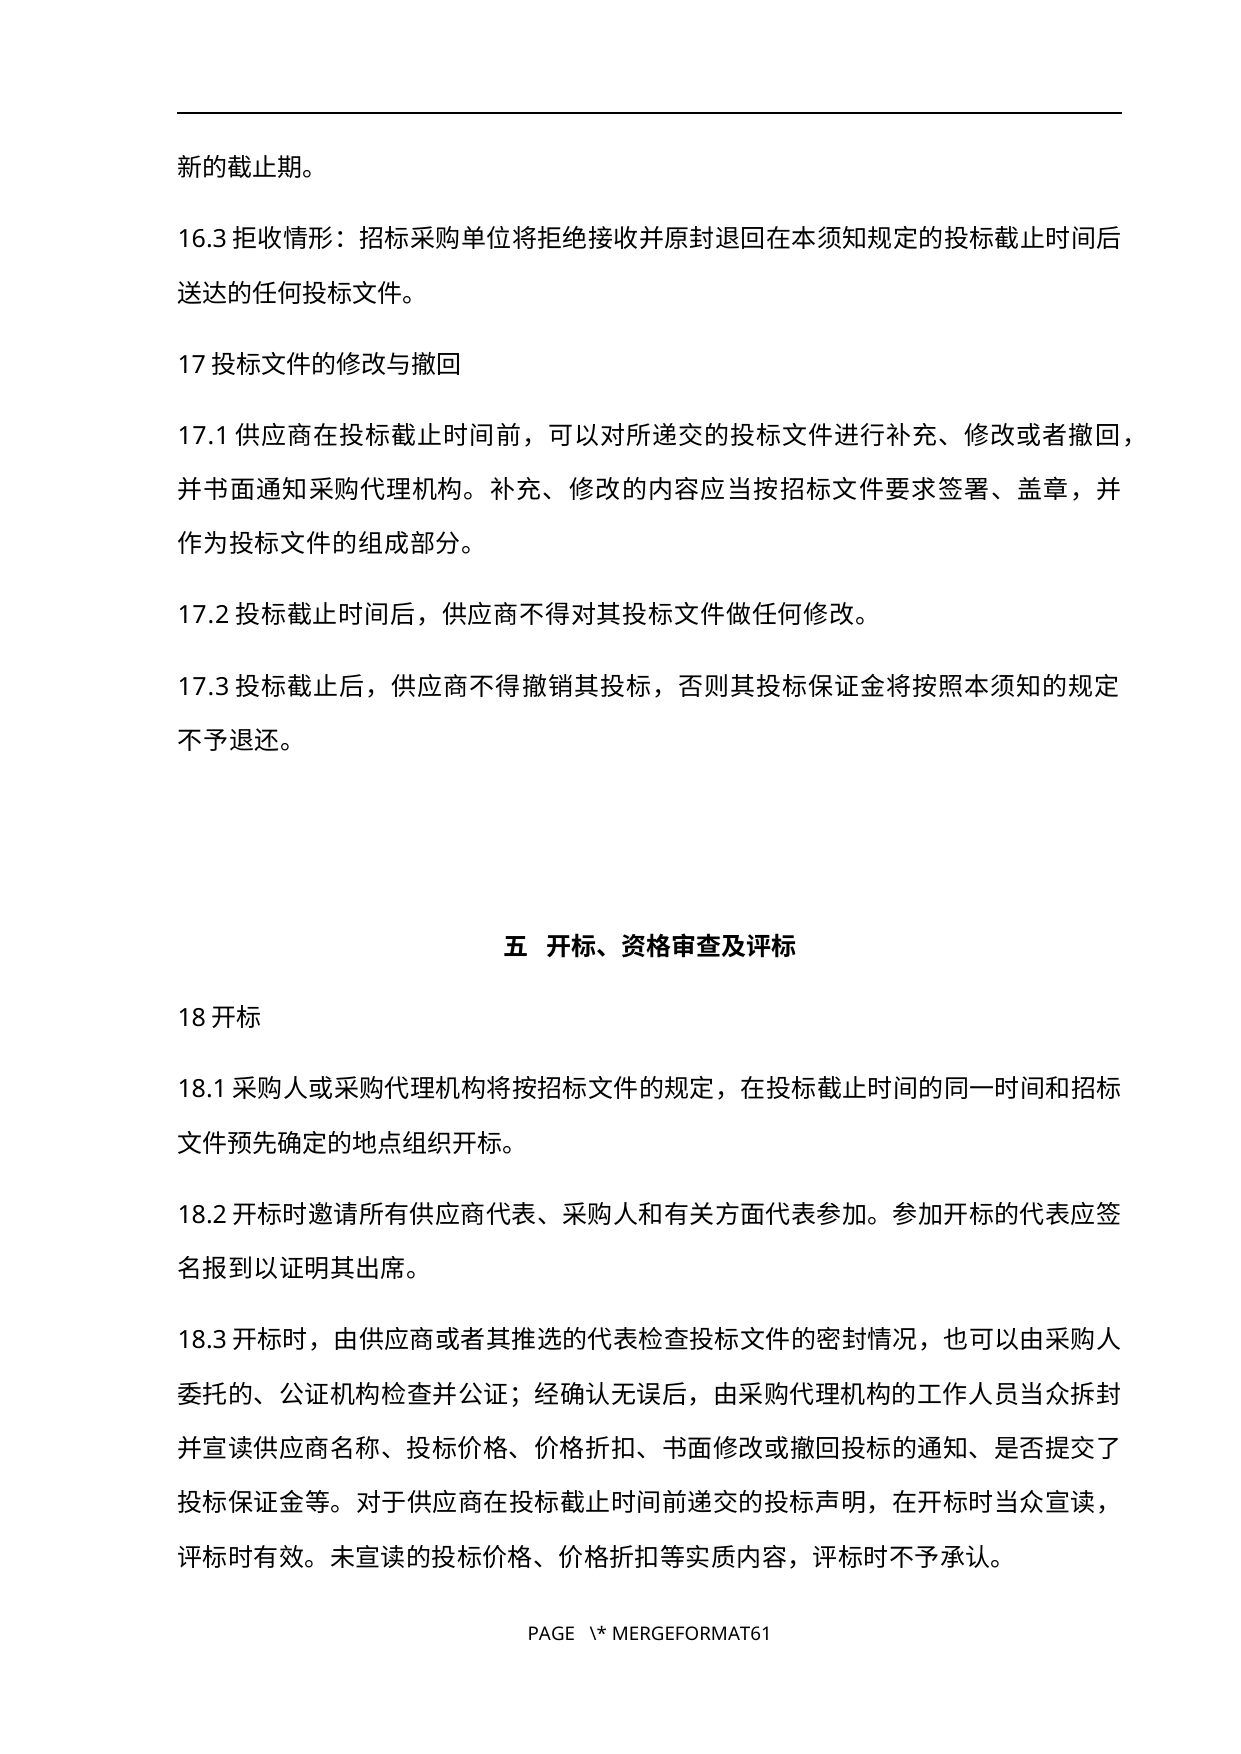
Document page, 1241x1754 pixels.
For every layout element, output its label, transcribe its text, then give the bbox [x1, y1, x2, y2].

text 17.2投标截止时间后，供应商不得对其投标文件做任何修改。 [177, 595, 1122, 631]
text 16.3拒收情形：招标采购单位将拒绝接收并原封退回在本须知规定的投标截止时间后送达的任何投标文件。 [177, 219, 1122, 309]
text 18.2开标时邀请所有供应商代表、采购人和有关方面代表参加。参加开标的代表应签名报到以证明其出席。 [177, 1194, 1122, 1285]
text 17.1供应商在投标截止时间前，可以对所递交的投标文件进行补充、修改或者撤回，并书面通知采购代理机构。补充、修改的内容应当按招标文件要求签署、盖章，并作为投标文件的组成部分。 [177, 415, 1122, 560]
text 18.3开标时，由供应商或者其推选的代表检查投标文件的密封情况，也可以由采购人委托的、公证机构检查并公证；经确认无误后，由采购代理机构的工作人员当众拆封并宣读供应商名称、投标价格、价格折扣、书面修改或撤回投标的通知、是否提交了投标保证金等。对于供应商在投标截止时间前递交的投标声明，在开标时当众宣读，评标时有效。未宣读的投标价格、价格折扣等实质内容，评标时不予承认。 [177, 1320, 1122, 1573]
text 18开标 [177, 998, 1122, 1034]
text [177, 148, 1122, 184]
text 17投标文件的修改与撤回 [177, 344, 1122, 380]
text 17.3投标截止后，供应商不得撤销其投标，否则其投标保证金将按照本须知的规定不予退还。 [177, 666, 1122, 757]
subtitle 五 开标、资格审查及评标 [177, 927, 1122, 963]
text 18.1采购人或采购代理机构将按招标文件的规定，在投标截止时间的同一时间和招标文件预先确定的地点组织开标。 [177, 1069, 1122, 1159]
